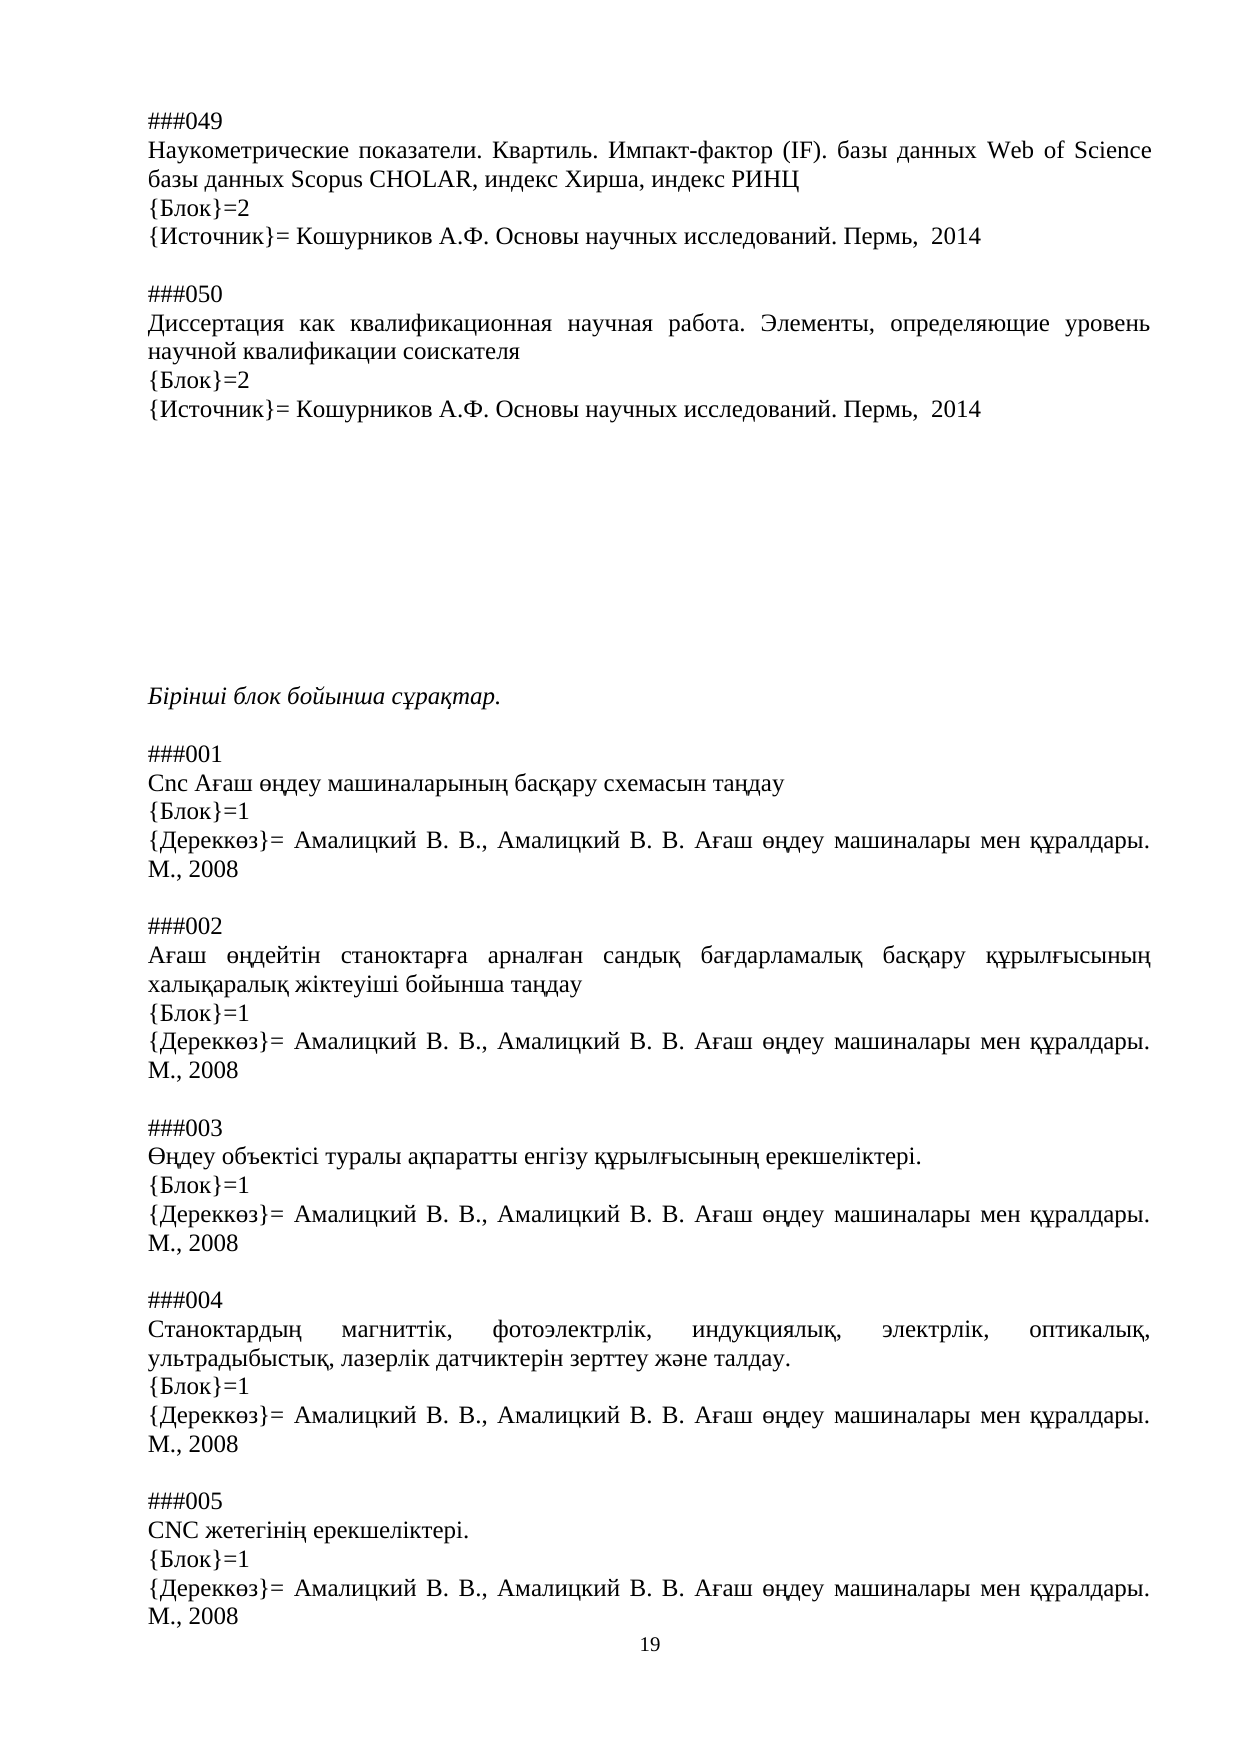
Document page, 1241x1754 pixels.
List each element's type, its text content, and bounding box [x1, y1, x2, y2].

text Cnc Ағаш өңдеу машиналарының басқару схемасын таңдау [148, 768, 1152, 796]
text Ағаш өңдейтін станоктарға арналған сандық бағдарламалық басқару құрылғысының халықаралық жіктеуіші бойынша таңдау [148, 940, 1152, 998]
text {Блок}=1 [148, 1170, 1152, 1199]
text ###001 [148, 739, 1152, 768]
text {Блок}=1 [148, 998, 1152, 1026]
text Станоктардың магниттік, фотоэлектрлік, индукциялық, электрлік, оптикалық, ультрадыбыстық, лазерлік датчиктерін зерттеу және талдау. [148, 1314, 1152, 1371]
text ###005 [148, 1486, 1152, 1515]
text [148, 1573, 1152, 1630]
text {Блок}=2 [148, 193, 1152, 221]
text {Дереккөз}= Амалицкий В. В., Амалицкий В. В. Ағаш өңдеу машиналары мен құралдары. М., 2008 [148, 825, 1152, 883]
text Наукометрические показатели. Квартиль. Импакт-фактор (IF). базы данных Web of Science базы данных Scopus CHOLAR, индекс Хирша, индекс РИНЦ [148, 135, 1152, 193]
text Бірінші блок бойынша сұрақтар. [148, 681, 1152, 710]
text ###050 [148, 279, 1152, 308]
text ###049 [148, 106, 1152, 135]
text {Блок}=1 [148, 1371, 1152, 1400]
text ###002 [148, 911, 1152, 940]
text ###004 [148, 1285, 1152, 1314]
text {Блок}=1 [148, 1544, 1152, 1573]
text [148, 221, 1146, 250]
text {Блок}=2 [148, 365, 1152, 394]
text ###003 [148, 1113, 1152, 1141]
text {Дереккөз}= Амалицкий В. В., Амалицкий В. В. Ағаш өңдеу машиналары мен құралдары. М., 2008 [148, 1026, 1152, 1084]
text {Источник}= Кошурников А.Ф. Основы научных исследований. Пермь, 2014 [148, 394, 1146, 423]
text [148, 1400, 1152, 1458]
text Диссертация как квалификационная научная работа. Элементы, определяющие уровень научной квалификации соискателя [148, 308, 1152, 365]
text {Блок}=1 [148, 796, 1152, 825]
text {Дереккөз}= Амалицкий В. В., Амалицкий В. В. Ағаш өңдеу машиналары мен құралдары. М., 2008 [148, 1199, 1152, 1256]
text Өңдеу объектісі туралы ақпаратты енгізу құрылғысының ерекшеліктері. [148, 1141, 1152, 1170]
text CNC жетегінің ерекшеліктері. [148, 1515, 1152, 1544]
